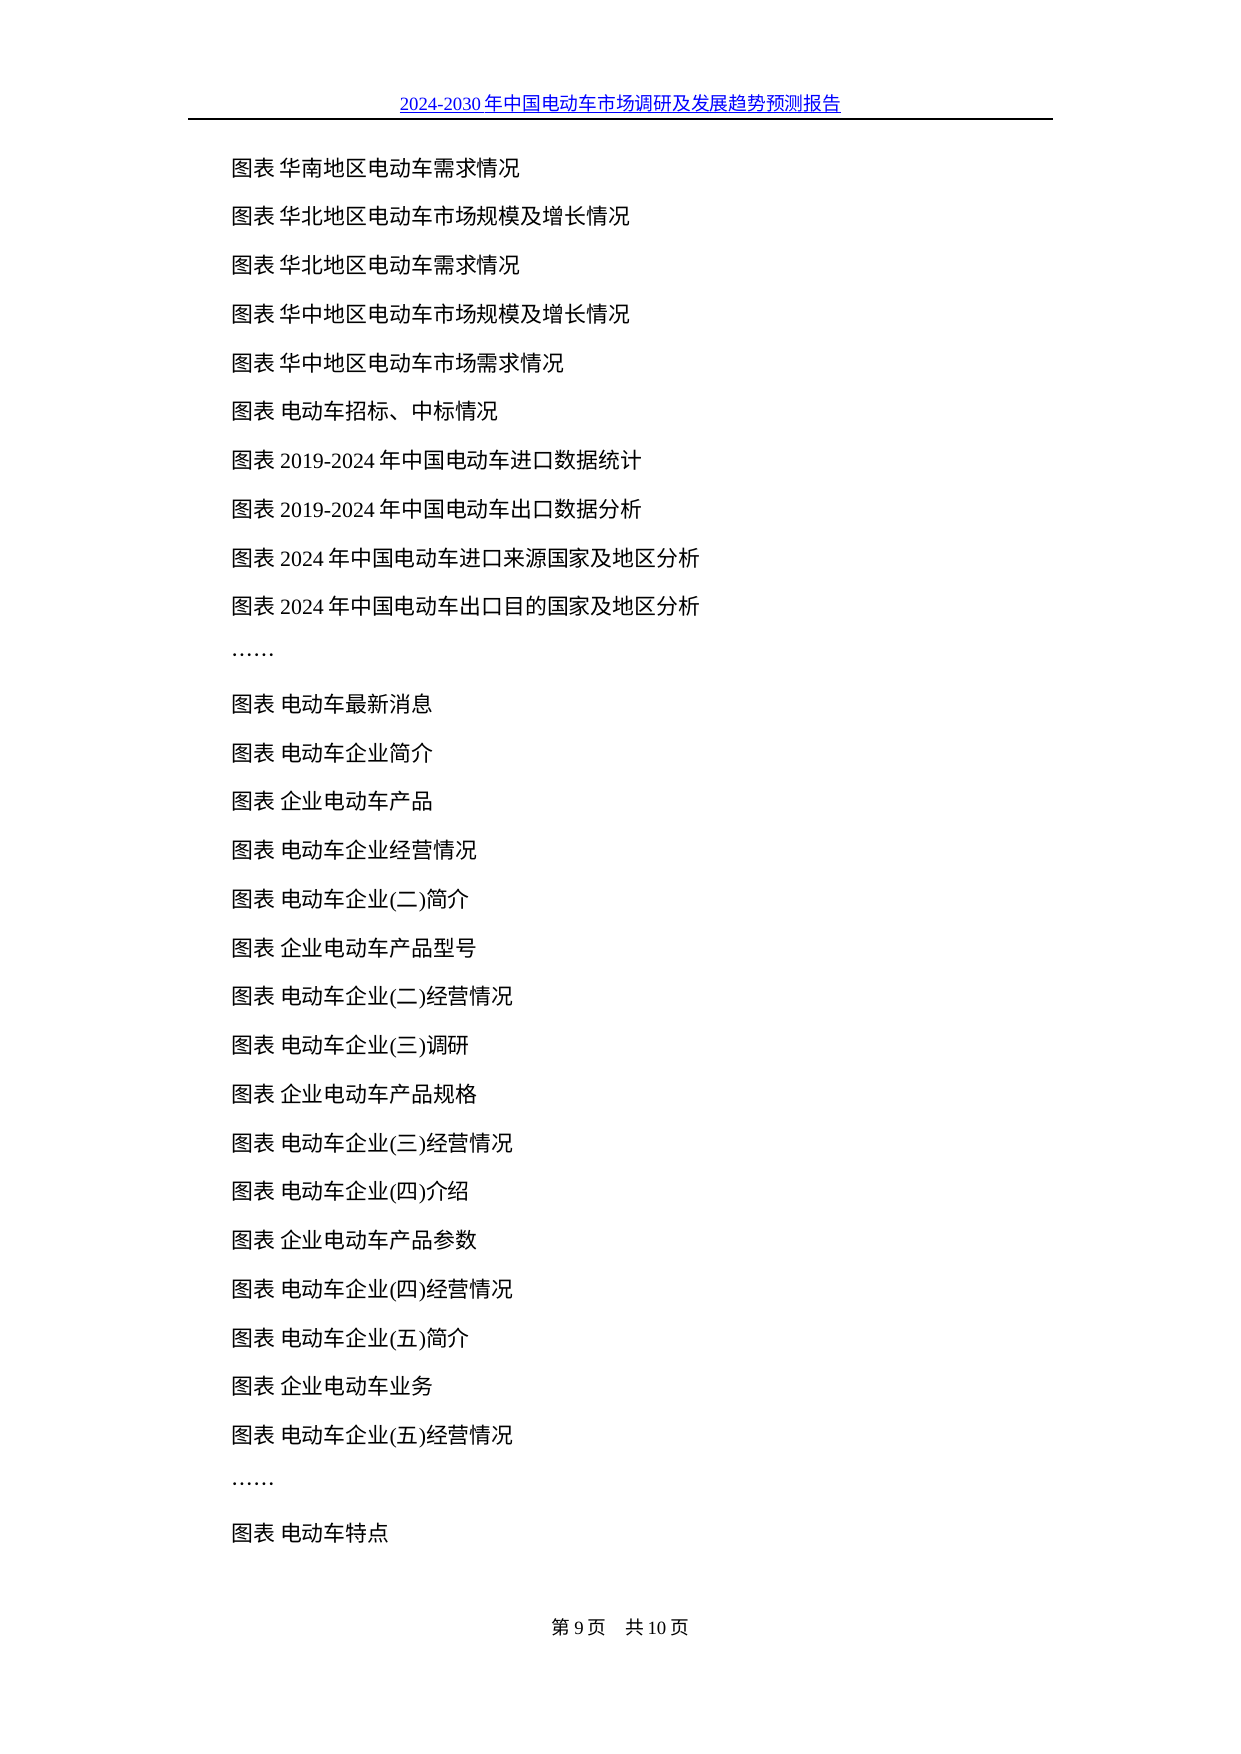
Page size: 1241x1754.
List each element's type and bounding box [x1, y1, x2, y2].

text [187, 150, 1053, 1548]
